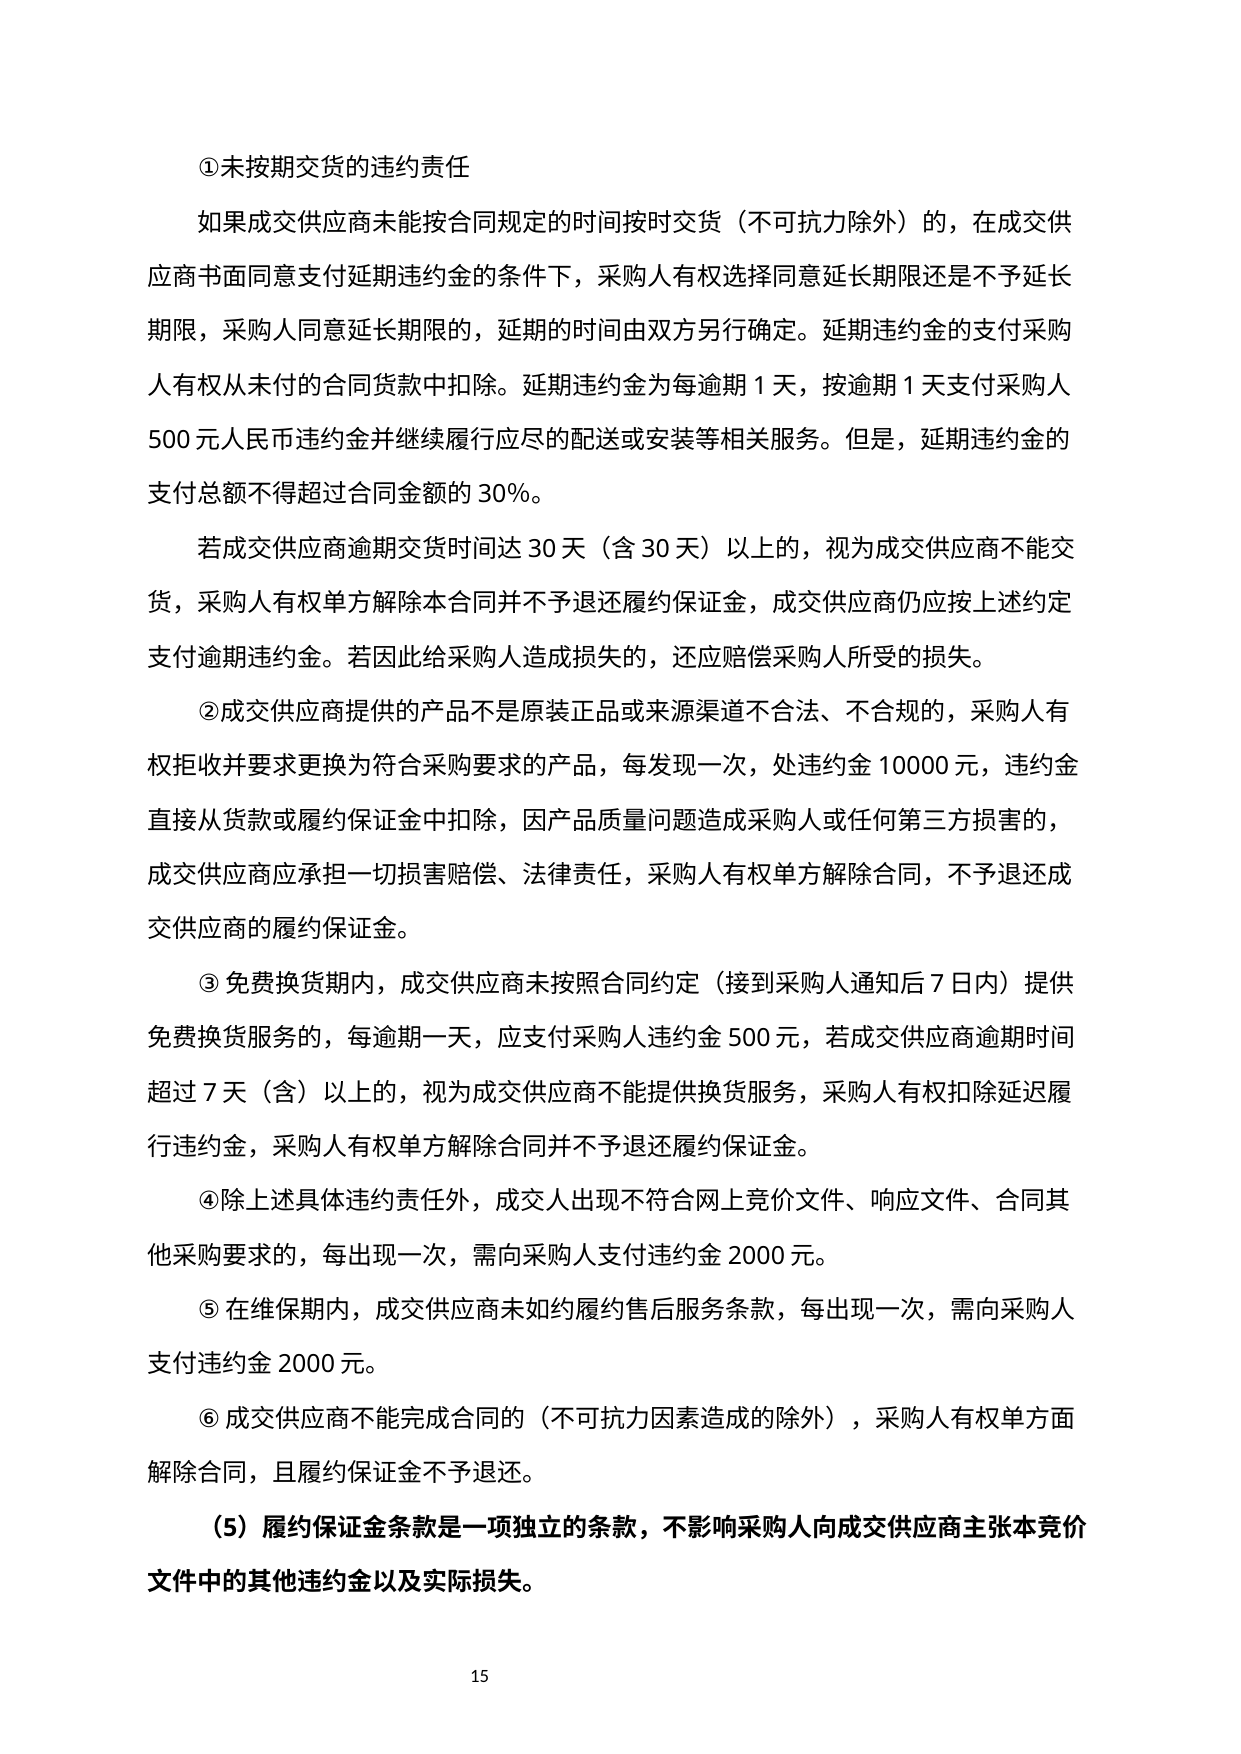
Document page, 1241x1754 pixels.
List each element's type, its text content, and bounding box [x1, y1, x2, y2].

text ③免费换货期内，成交供应商未按照合同约定（接到采购人通知后7日内）提供免费换货服务的，每逾期一天，应支付采购人违约金500元，若成交供应商逾期时间超过7天（含）以上的，视为成交供应商不能提供换货服务，采购人有权扣除延迟履行违约金，采购人有权单方解除合同并不予退还履约保证金。 [148, 963, 1093, 1163]
text ①未按期交货的违约责任 [148, 148, 1093, 184]
text ②成交供应商提供的产品不是原装正品或来源渠道不合法、不合规的，采购人有权拒收并要求更换为符合采购要求的产品，每发现一次，处违约金10000元，违约金直接从货款或履约保证金中扣除，因产品质量问题造成采购人或任何第三方损害的，成交供应商应承担一切损害赔偿、法律责任，采购人有权单方解除合同，不予退还成交供应商的履约保证金。 [148, 691, 1093, 945]
text ⑥成交供应商不能完成合同的（不可抗力因素造成的除外），采购人有权单方面解除合同，且履约保证金不予退还。 [148, 1398, 1093, 1489]
text （5）履约保证金条款是一项独立的条款，不影响采购人向成交供应商主张本竞价文件中的其他违约金以及实际损失。 [148, 1507, 1093, 1598]
text ④除上述具体违约责任外，成交人出现不符合网上竞价文件、响应文件、合同其他采购要求的，每出现一次，需向采购人支付违约金2000元。 [148, 1181, 1093, 1271]
text ⑤在维保期内，成交供应商未如约履约售后服务条款，每出现一次，需向采购人支付违约金2000元。 [148, 1289, 1093, 1380]
text 如果成交供应商未能按合同规定的时间按时交货（不可抗力除外）的，在成交供应商书面同意支付延期违约金的条件下，采购人有权选择同意延长期限还是不予延长期限，采购人同意延长期限的，延期的时间由双方另行确定。延期违约金的支付采购人有权从未付的合同货款中扣除。延期违约金为每逾期1天，按逾期1天支付采购人500元人民币违约金并继续履行应尽的配送或安装等相关服务。但是，延期违约金的支付总额不得超过合同金额的30％。 [148, 202, 1093, 510]
text 若成交供应商逾期交货时间达30天（含30天）以上的，视为成交供应商不能交货，采购人有权单方解除本合同并不予退还履约保证金，成交供应商仍应按上述约定支付逾期违约金。若因此给采购人造成损失的，还应赔偿采购人所受的损失。 [148, 528, 1093, 673]
